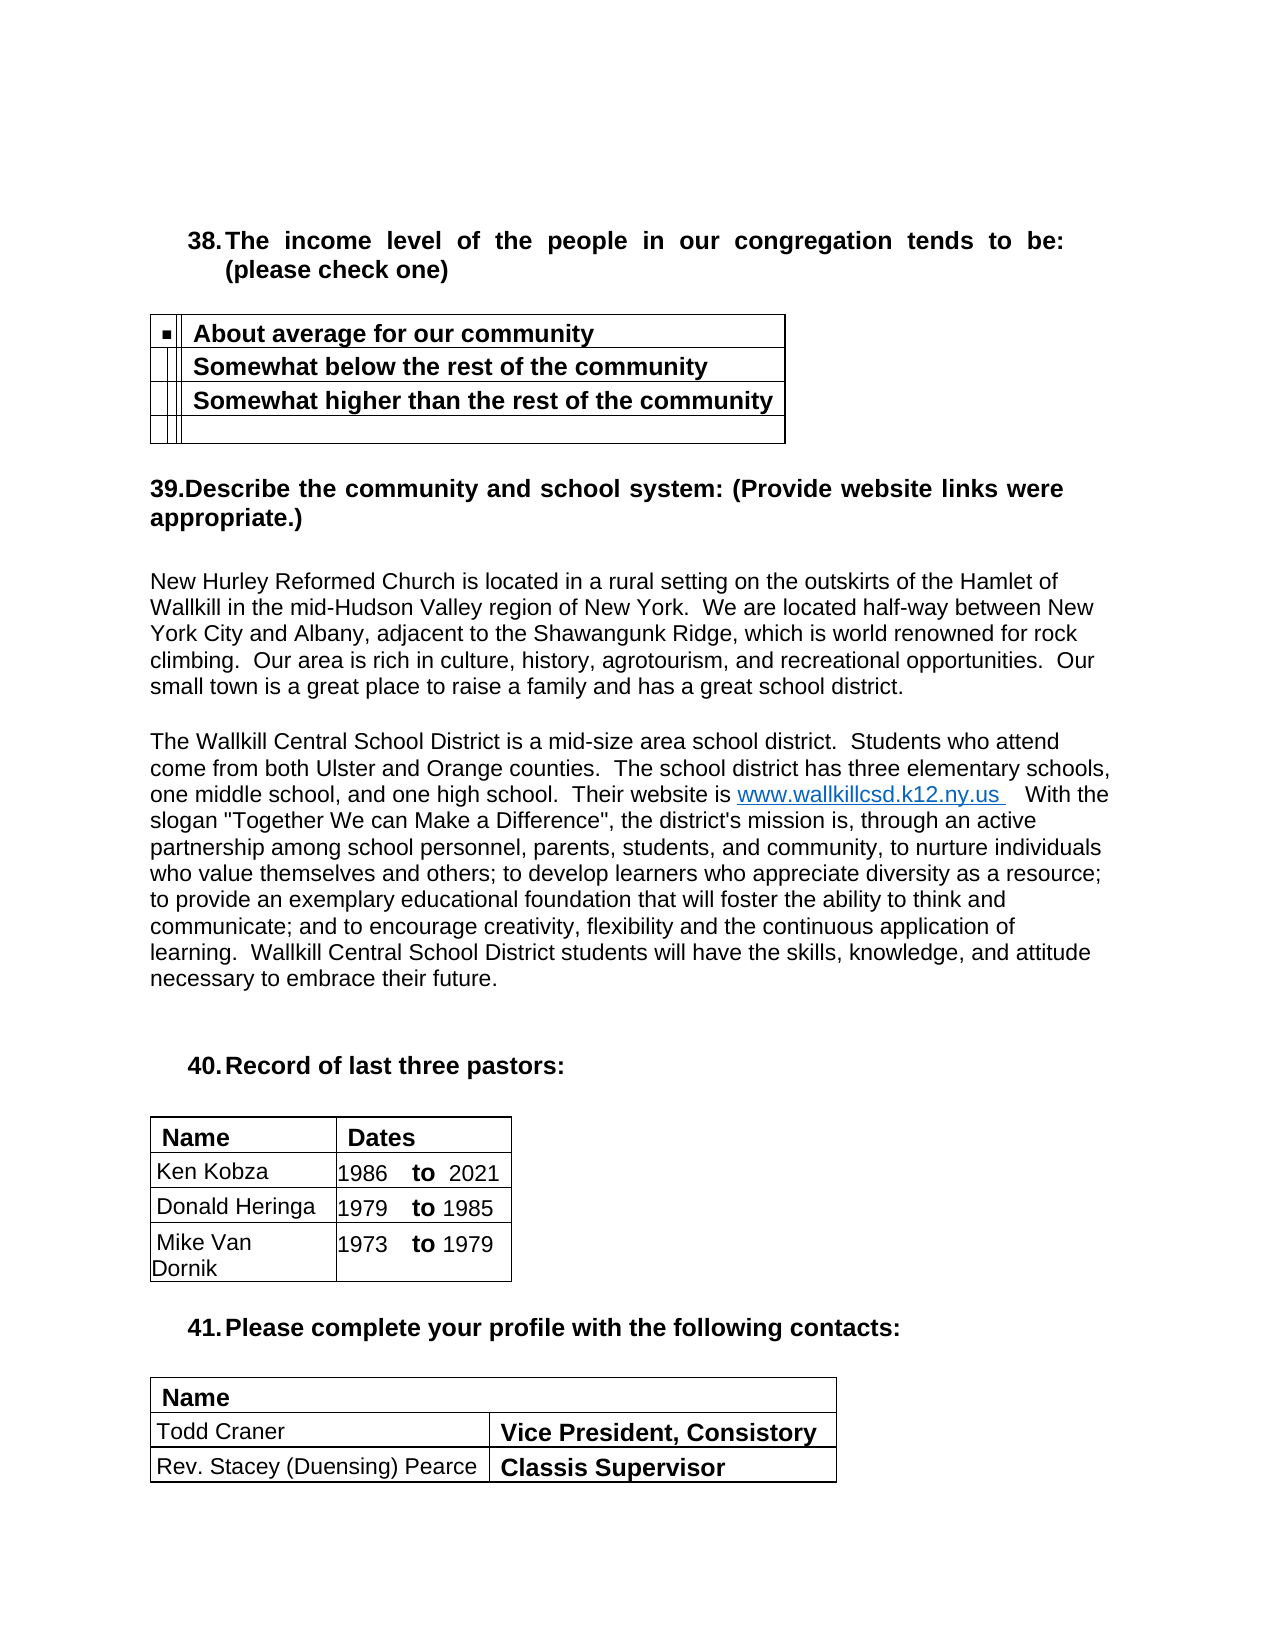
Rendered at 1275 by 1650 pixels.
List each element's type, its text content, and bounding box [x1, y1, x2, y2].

table_cell Vice President, Consistory [490, 1413, 836, 1446]
table_header ■ [151, 315, 176, 347]
table_header [177, 315, 181, 347]
table_cell [177, 416, 181, 443]
table_cell Somewhat higher than the rest of the community [182, 382, 784, 414]
table_cell 1986 to 2021 [337, 1153, 511, 1187]
text The Wallkill Central School District is a mid-size area school district. Students who attend come from both Ulster and Orange counties. The school district has three elementary schools, one middle school, and one high school. Their website is www.wallkillcsd.k12.ny.us With the slogan "Together We can Make a Difference", the district's mission is, through an active partnership among school personnel, parents, students, and community, to nurture individuals who value themselves and others; to develop learners who appreciate diversity as a resource; to provide an exemplary educational foundation that will foster the ability to think and communicate; and to encourage creativity, flexibility and the continuous application of learning. Wallkill Central School District students will have the skills, knowledge, and attitude necessary to embrace their future. [150, 728, 1125, 992]
table_cell [151, 416, 167, 443]
table_cell [177, 382, 181, 414]
table_cell [151, 382, 167, 414]
table_header Name [151, 1378, 489, 1412]
table_cell [182, 416, 784, 443]
table_header Dates [337, 1118, 511, 1152]
table_cell [151, 348, 167, 381]
list Please complete your profile with the following contacts: [187, 1313, 1066, 1342]
table_cell [168, 382, 176, 414]
table_cell Classis Supervisor [490, 1448, 836, 1481]
table_cell 1973 to 1979 [337, 1223, 511, 1281]
table_header Name [151, 1118, 336, 1152]
table_cell Todd Craner [151, 1413, 489, 1446]
table_cell Rev. Stacey (Duensing) Pearce [151, 1448, 489, 1481]
table_cell Mike Van Dornik [151, 1223, 336, 1281]
table_header [489, 1378, 836, 1412]
table_header About average for our community [182, 315, 784, 347]
table_cell [177, 348, 181, 381]
text New Hurley Reformed Church is located in a rural setting on the outskirts of the Hamlet of Wallkill in the mid-Hudson Valley region of New York. We are located half-way between New York City and Albany, adjacent to the Shawangunk Ridge, which is world renowned for rock climbing. Our area is rich in culture, history, agrotourism, and recreational opportunities. Our small town is a great place to raise a family and has a great school district. [150, 568, 1125, 699]
list Record of last three pastors: [187, 1051, 1066, 1079]
table_cell [168, 348, 176, 381]
table_cell 1979 to 1985 [337, 1188, 511, 1222]
table_cell [168, 416, 176, 443]
table_cell Somewhat below the rest of the community [182, 348, 784, 381]
table_cell Ken Kobza [151, 1153, 336, 1187]
text 39.Describe the community and school system: (Provide website links were appropriate.) [150, 474, 1066, 532]
table_cell Donald Heringa [151, 1188, 336, 1222]
list The income level of the people in our congregation tends to be: (please check one) [187, 226, 1066, 284]
